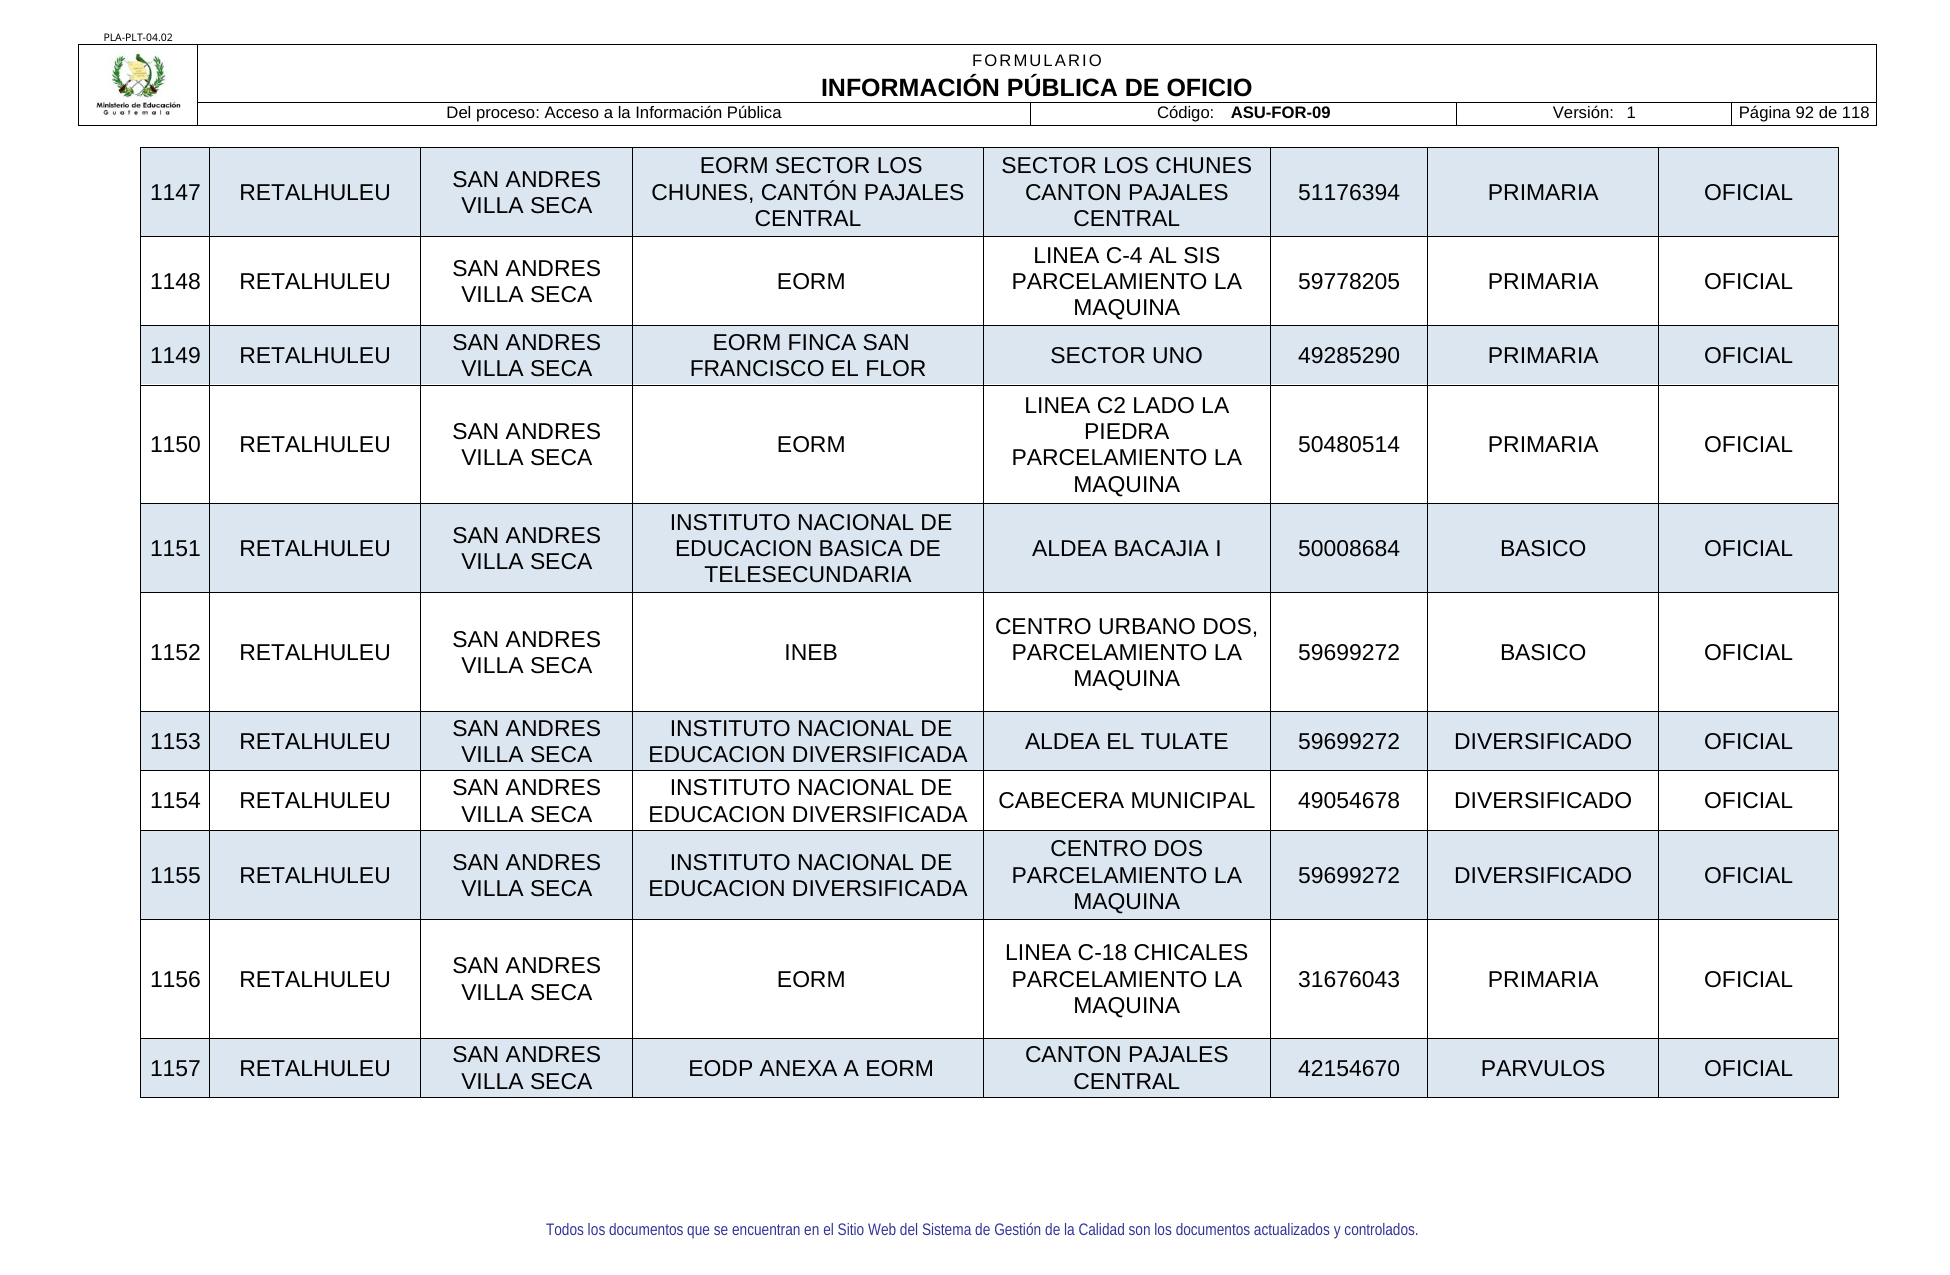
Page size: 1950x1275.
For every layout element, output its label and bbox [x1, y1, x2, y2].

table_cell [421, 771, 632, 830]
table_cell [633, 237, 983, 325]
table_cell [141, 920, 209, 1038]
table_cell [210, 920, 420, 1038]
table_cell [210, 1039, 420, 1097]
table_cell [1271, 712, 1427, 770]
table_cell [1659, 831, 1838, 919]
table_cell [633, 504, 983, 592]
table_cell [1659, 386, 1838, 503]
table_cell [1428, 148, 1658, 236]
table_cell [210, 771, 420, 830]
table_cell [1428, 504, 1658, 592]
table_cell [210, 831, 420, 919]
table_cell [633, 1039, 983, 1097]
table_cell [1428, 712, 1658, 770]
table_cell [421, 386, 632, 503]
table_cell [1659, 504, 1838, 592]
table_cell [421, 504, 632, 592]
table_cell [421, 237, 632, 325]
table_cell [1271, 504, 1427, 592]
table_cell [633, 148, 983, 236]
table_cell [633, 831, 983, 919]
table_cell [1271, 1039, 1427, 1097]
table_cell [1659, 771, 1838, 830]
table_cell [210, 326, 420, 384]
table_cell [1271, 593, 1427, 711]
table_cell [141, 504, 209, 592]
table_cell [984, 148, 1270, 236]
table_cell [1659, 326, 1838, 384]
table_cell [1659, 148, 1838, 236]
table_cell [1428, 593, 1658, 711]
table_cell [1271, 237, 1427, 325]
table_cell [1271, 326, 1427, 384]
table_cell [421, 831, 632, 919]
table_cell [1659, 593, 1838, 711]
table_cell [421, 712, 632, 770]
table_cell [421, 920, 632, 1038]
picture [95, 51, 181, 117]
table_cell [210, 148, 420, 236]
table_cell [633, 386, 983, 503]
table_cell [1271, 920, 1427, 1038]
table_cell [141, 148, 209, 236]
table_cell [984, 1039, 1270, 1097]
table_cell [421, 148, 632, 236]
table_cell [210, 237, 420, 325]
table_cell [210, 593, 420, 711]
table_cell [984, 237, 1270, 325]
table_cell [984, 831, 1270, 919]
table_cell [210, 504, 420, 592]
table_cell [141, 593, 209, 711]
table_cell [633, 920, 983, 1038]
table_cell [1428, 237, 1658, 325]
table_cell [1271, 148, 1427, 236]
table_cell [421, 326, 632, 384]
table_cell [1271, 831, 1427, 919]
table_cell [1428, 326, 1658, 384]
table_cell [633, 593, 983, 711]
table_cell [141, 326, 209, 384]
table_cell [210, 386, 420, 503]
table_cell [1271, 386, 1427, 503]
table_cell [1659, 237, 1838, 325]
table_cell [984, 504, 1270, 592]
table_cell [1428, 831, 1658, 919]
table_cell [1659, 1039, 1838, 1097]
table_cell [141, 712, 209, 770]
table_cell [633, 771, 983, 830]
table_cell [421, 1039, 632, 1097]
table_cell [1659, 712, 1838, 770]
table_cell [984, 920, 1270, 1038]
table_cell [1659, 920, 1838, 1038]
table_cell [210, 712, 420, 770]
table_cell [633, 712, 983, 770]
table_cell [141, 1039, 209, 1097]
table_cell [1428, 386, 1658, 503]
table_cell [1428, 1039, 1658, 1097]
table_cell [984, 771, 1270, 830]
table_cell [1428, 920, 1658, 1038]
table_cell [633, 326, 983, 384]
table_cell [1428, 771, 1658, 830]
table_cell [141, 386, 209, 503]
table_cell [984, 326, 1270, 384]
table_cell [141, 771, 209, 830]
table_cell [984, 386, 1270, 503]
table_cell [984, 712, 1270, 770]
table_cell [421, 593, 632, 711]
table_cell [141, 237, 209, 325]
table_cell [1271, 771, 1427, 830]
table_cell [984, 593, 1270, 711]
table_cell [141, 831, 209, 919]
